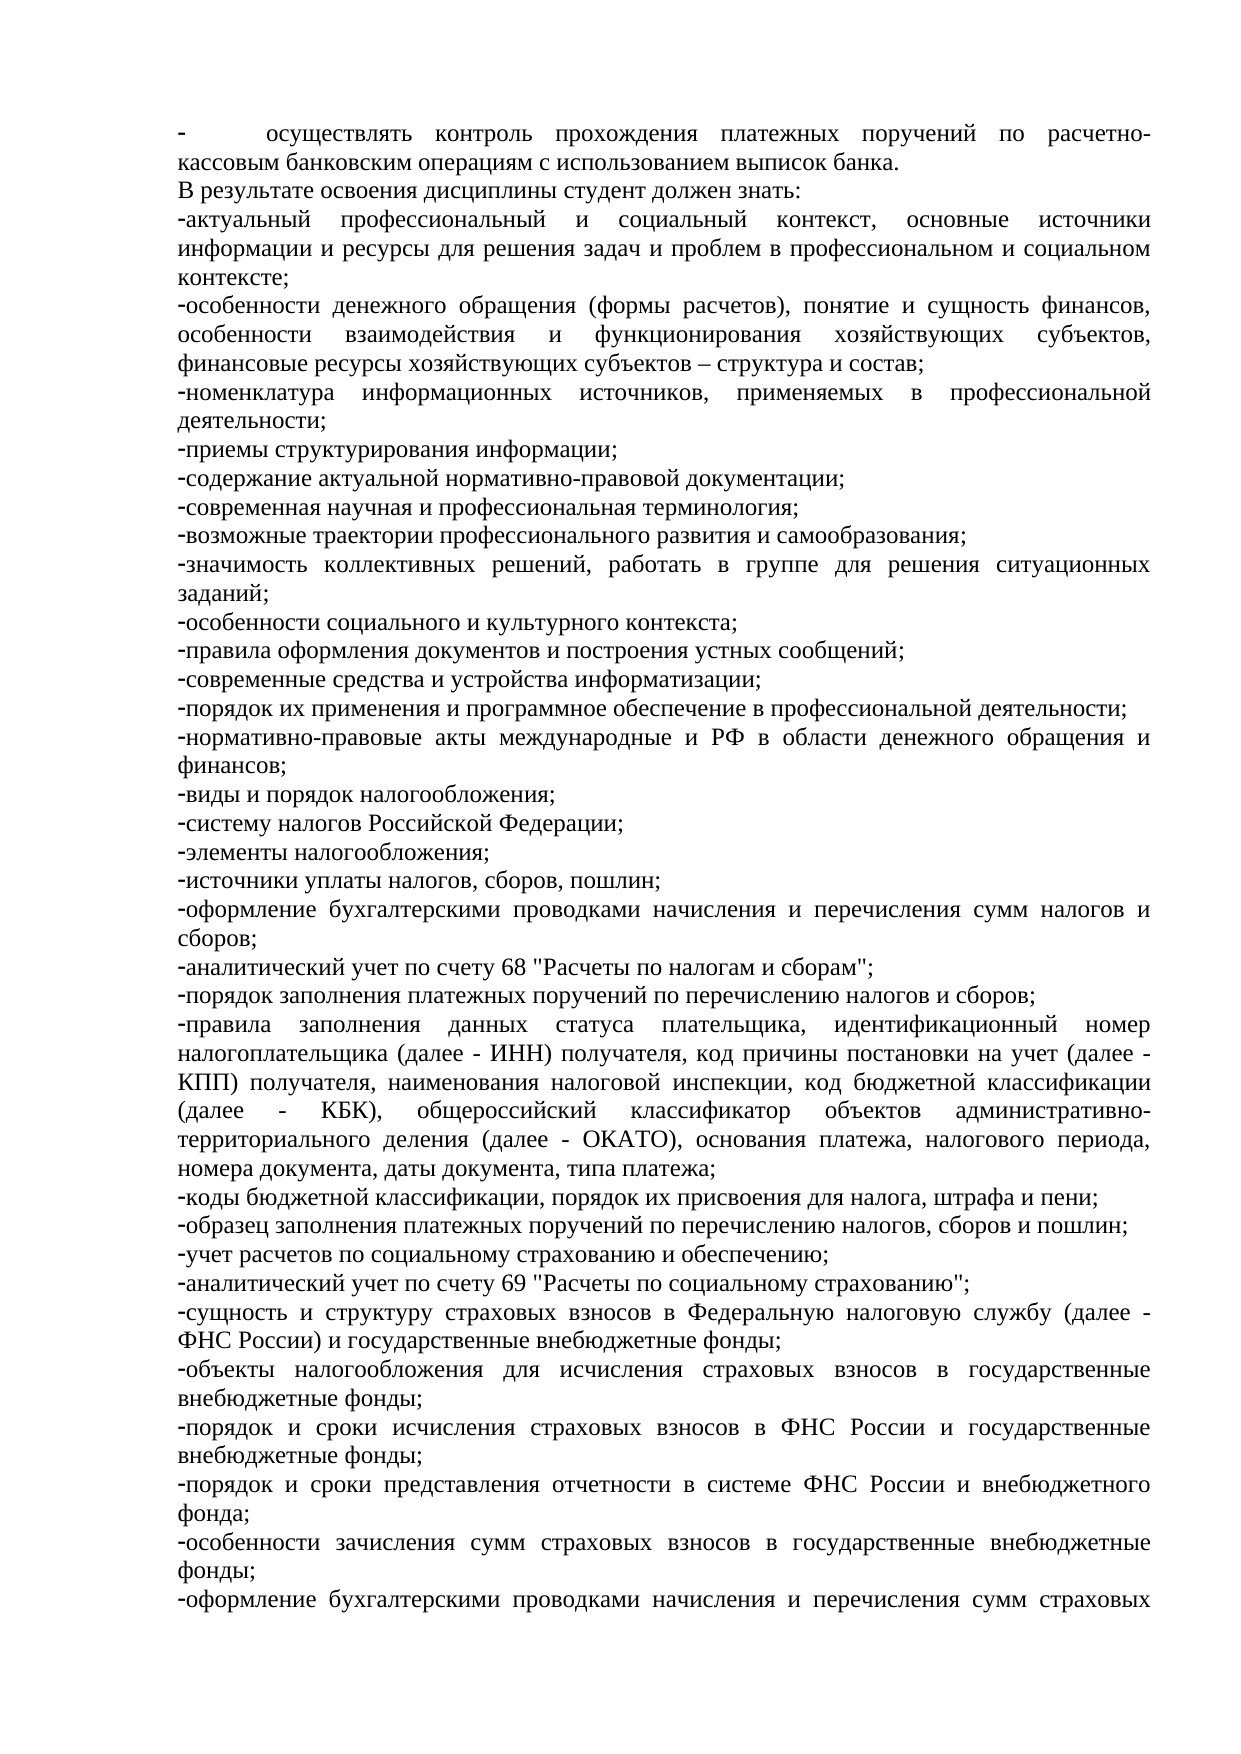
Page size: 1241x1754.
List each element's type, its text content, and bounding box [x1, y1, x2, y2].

list коды бюджетной классификации, порядок их присвоения для налога, штрафа и пени; [177, 1182, 1152, 1211]
list современная научная и профессиональная терминология; [177, 492, 1152, 521]
list образец заполнения платежных поручений по перечислению налогов, сборов и пошлин; [177, 1211, 1152, 1239]
list порядок их применения и программное обеспечение в профессиональной деятельности; [177, 693, 1152, 722]
list оформление бухгалтерскими проводками начисления и перечисления сумм налогов и сборов; [177, 894, 1152, 952]
list порядок и сроки исчисления страховых взносов в ФНС России и государственные внебюджетные фонды; [177, 1412, 1152, 1469]
list особенности социального и культурного контекста; [177, 607, 1152, 636]
list содержание актуальной нормативно-правовой документации; [177, 463, 1152, 492]
list систему налогов Российской Федерации; [177, 808, 1152, 837]
list значимость коллективных решений, работать в группе для решения ситуационных заданий; [177, 549, 1152, 607]
list порядок заполнения платежных поручений по перечислению налогов и сборов; [177, 981, 1152, 1009]
list особенности зачисления сумм страховых взносов в государственные внебюджетные фонды; [177, 1527, 1152, 1584]
list возможные траектории профессионального развития и самообразования; [177, 521, 1152, 549]
list источники уплаты налогов, сборов, пошлин; [177, 866, 1152, 894]
list нормативно-правовые акты международные и РФ в области денежного обращения и финансов; [177, 722, 1152, 779]
list учет расчетов по социальному страхованию и обеспечению; [177, 1239, 1152, 1268]
list сущность и структуру страховых взносов в Федеральную налоговую службу (далее - ФНС России) и государственные внебюджетные фонды; [177, 1297, 1152, 1354]
list правила заполнения данных статуса плательщика, идентификационный номер налогоплательщика (далее - ИНН) получателя, код причины постановки на учет (далее - КПП) получателя, наименования налоговой инспекции, код бюджетной классификации (далее - КБК), общероссийский классификатор объектов административно-территориального деления (далее - ОКАТО), основания платежа, налогового периода, номера документа, даты документа, типа платежа; [177, 1009, 1152, 1182]
list правила оформления документов и построения устных сообщений; [177, 636, 1152, 664]
list приемы структурирования информации; [177, 434, 1152, 463]
list аналитический учет по счету 69 "Расчеты по социальному страхованию"; [177, 1268, 1152, 1297]
list объекты налогообложения для исчисления страховых взносов в государственные внебюджетные фонды; [177, 1354, 1152, 1412]
list порядок и сроки представления отчетности в системе ФНС России и внебюджетного фонда; [177, 1469, 1152, 1527]
list аналитический учет по счету 68 "Расчеты по налогам и сборам"; [177, 952, 1152, 981]
list элементы налогообложения; [177, 837, 1152, 866]
text В результате освоения дисциплины студент должен знать: [177, 176, 1152, 204]
list особенности денежного обращения (формы расчетов), понятие и сущность финансов, особенности взаимодействия и функционирования хозяйствующих субъектов, финансовые ресурсы хозяйствующих субъектов – структура и состав; [177, 291, 1152, 377]
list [177, 1584, 1152, 1613]
list актуальный профессиональный и социальный контекст, основные источники информации и ресурсы для решения задач и проблем в профессиональном и социальном контексте; [177, 204, 1152, 291]
list номенклатура информационных источников, применяемых в профессиональной деятельности; [177, 377, 1152, 434]
list современные средства и устройства информатизации; [177, 664, 1152, 693]
list виды и порядок налогообложения; [177, 779, 1152, 808]
list осуществлять контроль прохождения платежных поручений по расчетно-кассовым банковским операциям с использованием выписок банка. [177, 118, 1152, 176]
